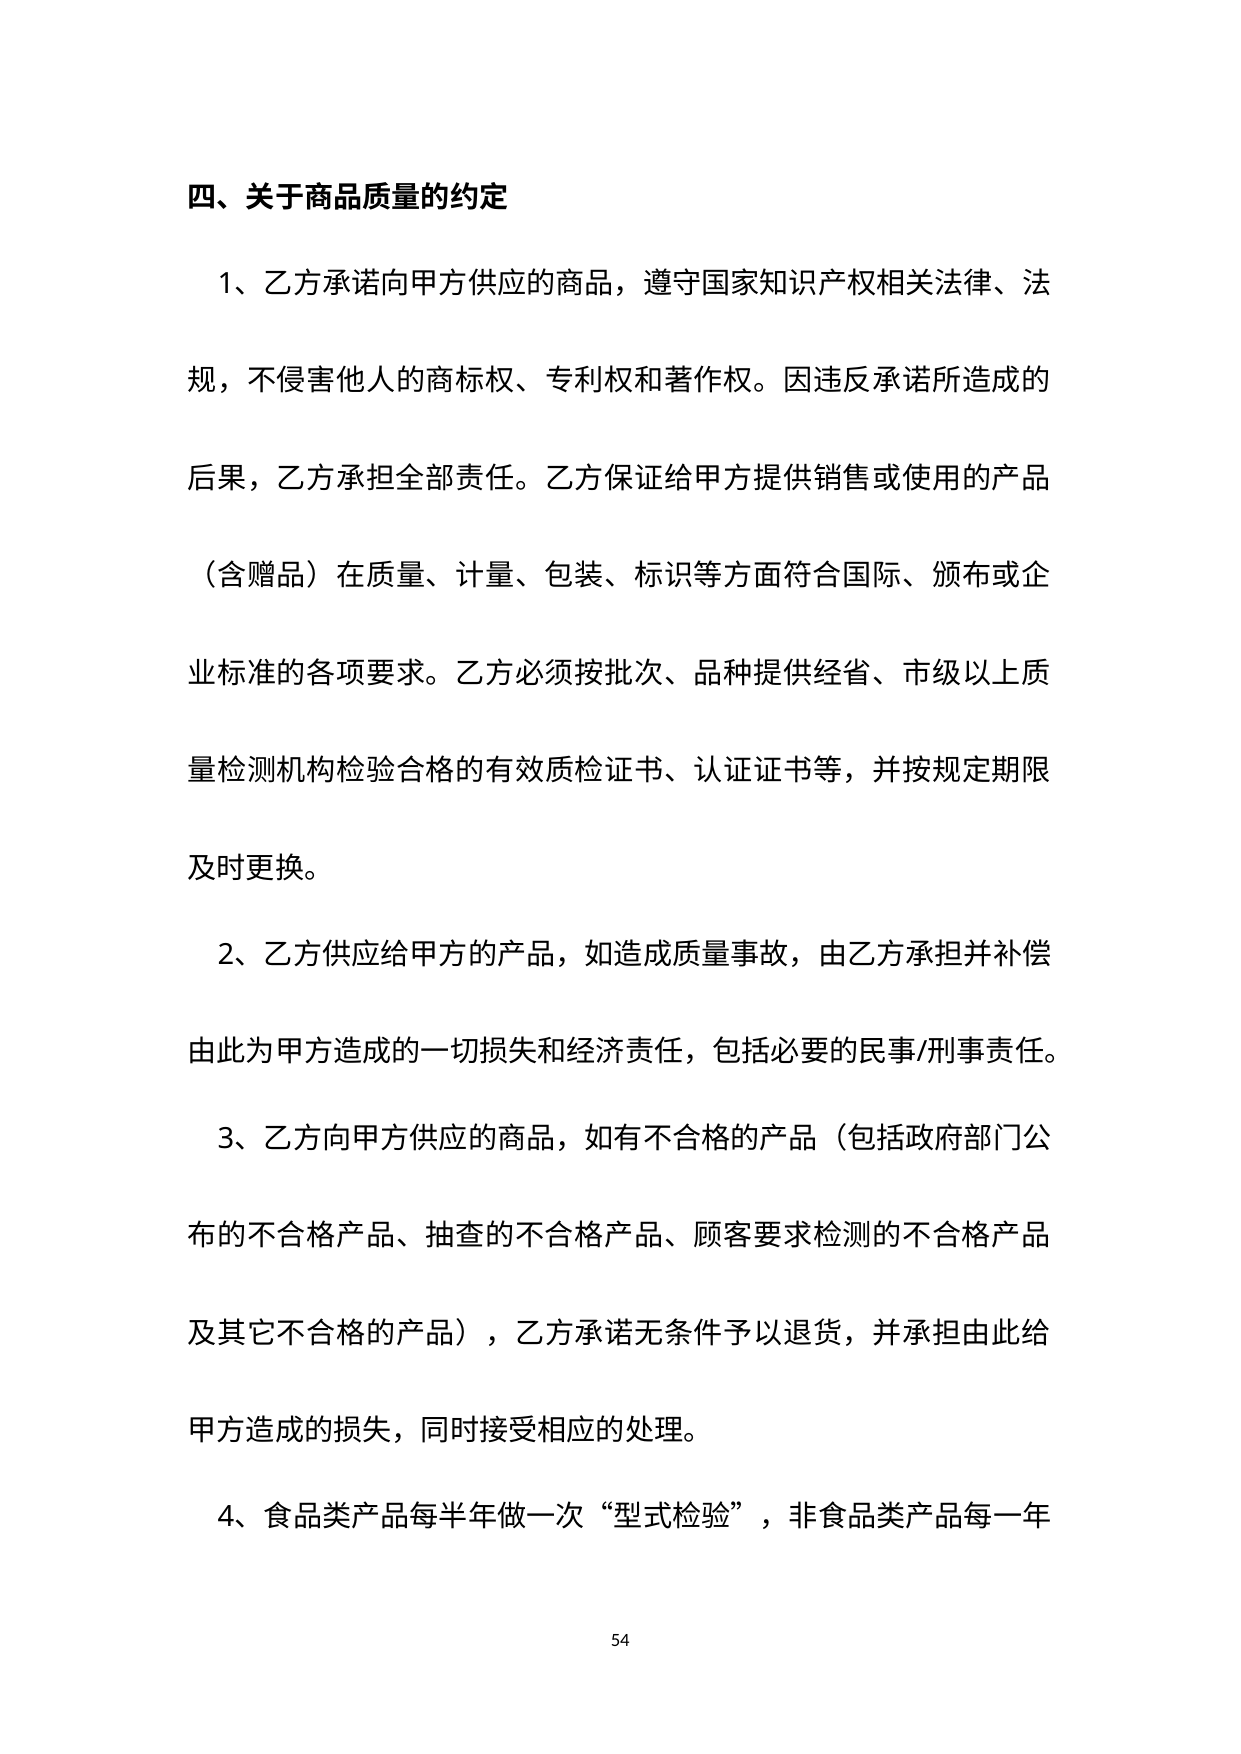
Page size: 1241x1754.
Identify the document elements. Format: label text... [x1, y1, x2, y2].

text 2、乙方供应给甲方的产品，如造成质量事故，由乙方承担并补偿由此为甲方造成的一切损失和经济责任，包括必要的民事/刑事责任。 [187, 919, 1053, 1082]
text 四、关于商品质量的约定 [187, 162, 1053, 227]
text 3、乙方向甲方供应的商品，如有不合格的产品（包括政府部门公布的不合格产品、抽查的不合格产品、顾客要求检测的不合格产品及其它不合格的产品），乙方承诺无条件予以退货，并承担由此给甲方造成的损失，同时接受相应的处理。 [187, 1103, 1053, 1460]
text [187, 1482, 1053, 1547]
text 1、乙方承诺向甲方供应的商品，遵守国家知识产权相关法律、法规，不侵害他人的商标权、专利权和著作权。因违反承诺所造成的后果，乙方承担全部责任。乙方保证给甲方提供销售或使用的产品（含赠品）在质量、计量、包装、标识等方面符合国际、颁布或企业标准的各项要求。乙方必须按批次、品种提供经省、市级以上质量检测机构检验合格的有效质检证书、认证证书等，并按规定期限及时更换。 [187, 248, 1053, 898]
